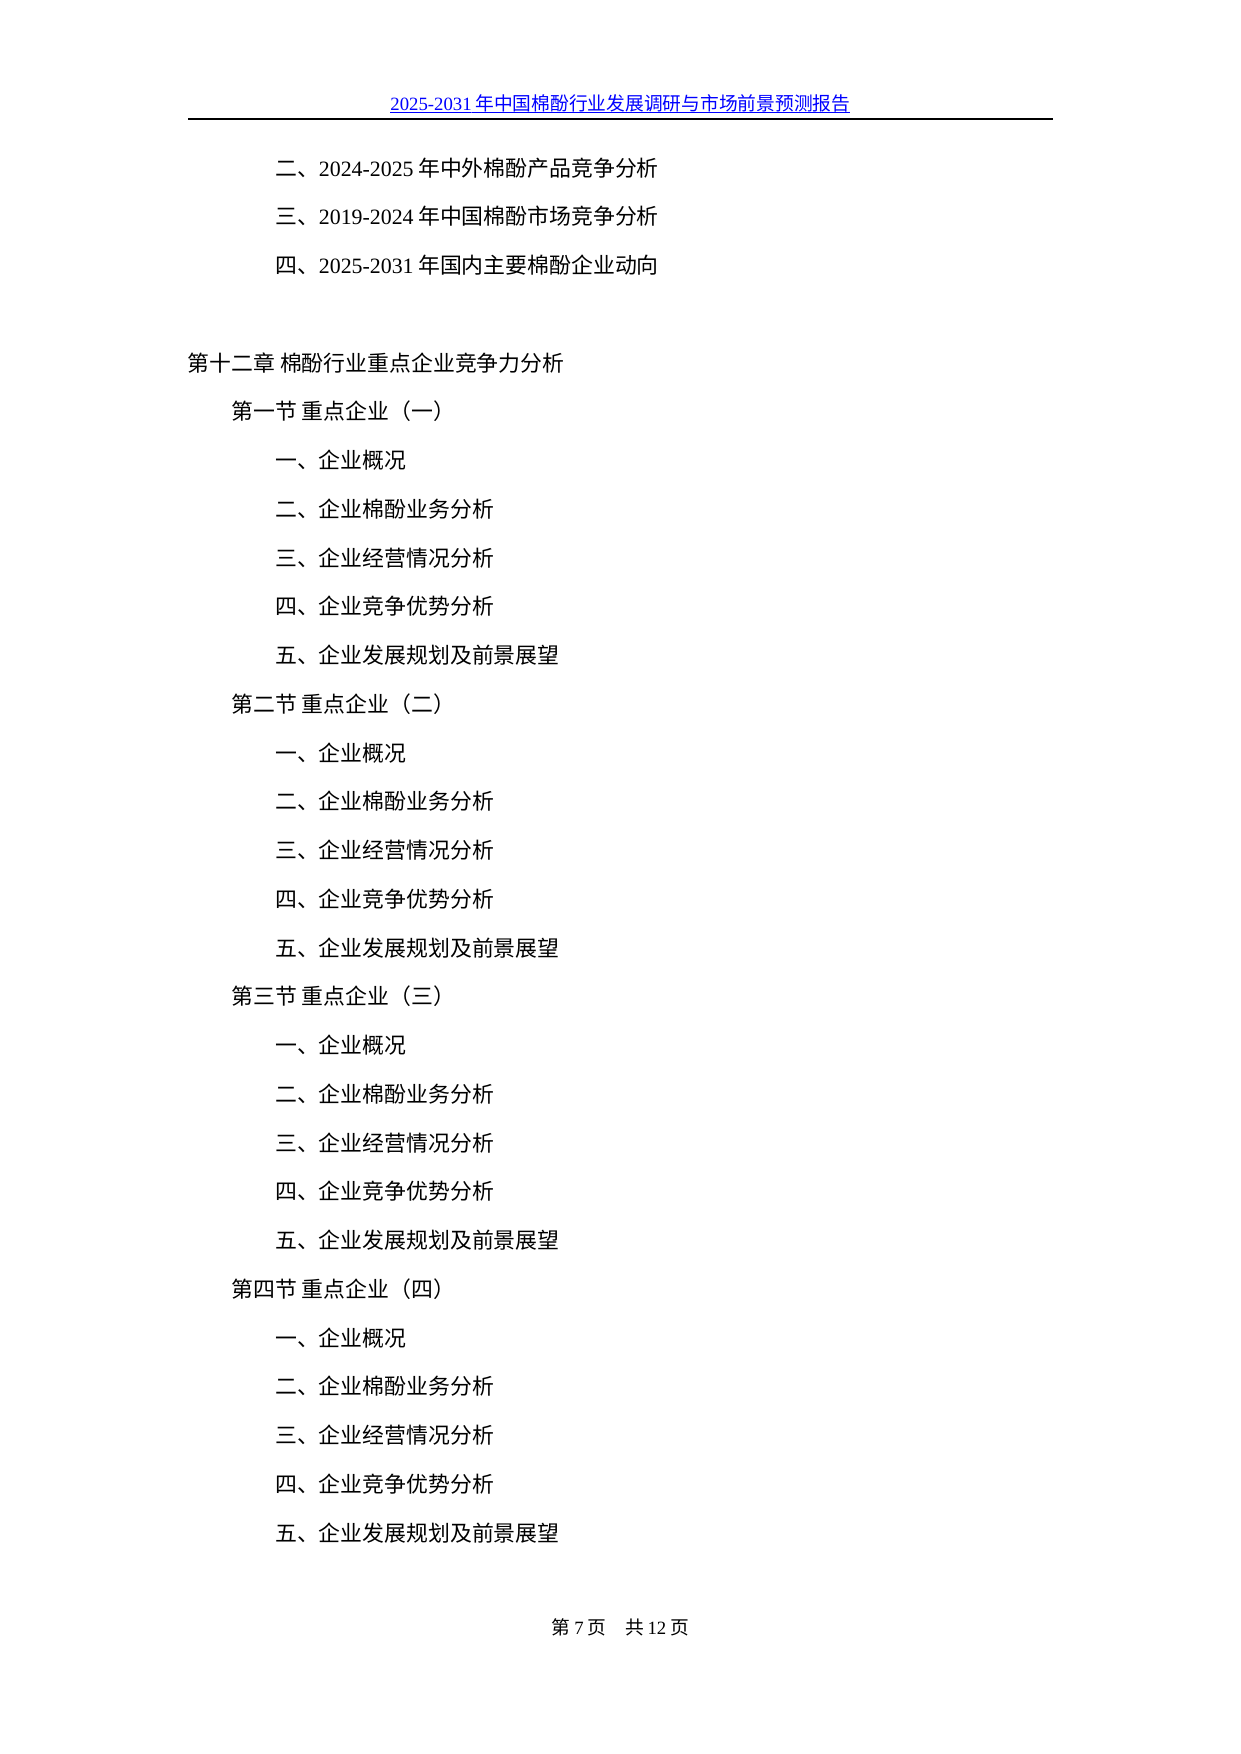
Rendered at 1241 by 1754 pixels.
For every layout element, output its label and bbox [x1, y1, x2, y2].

text [187, 150, 1053, 1548]
